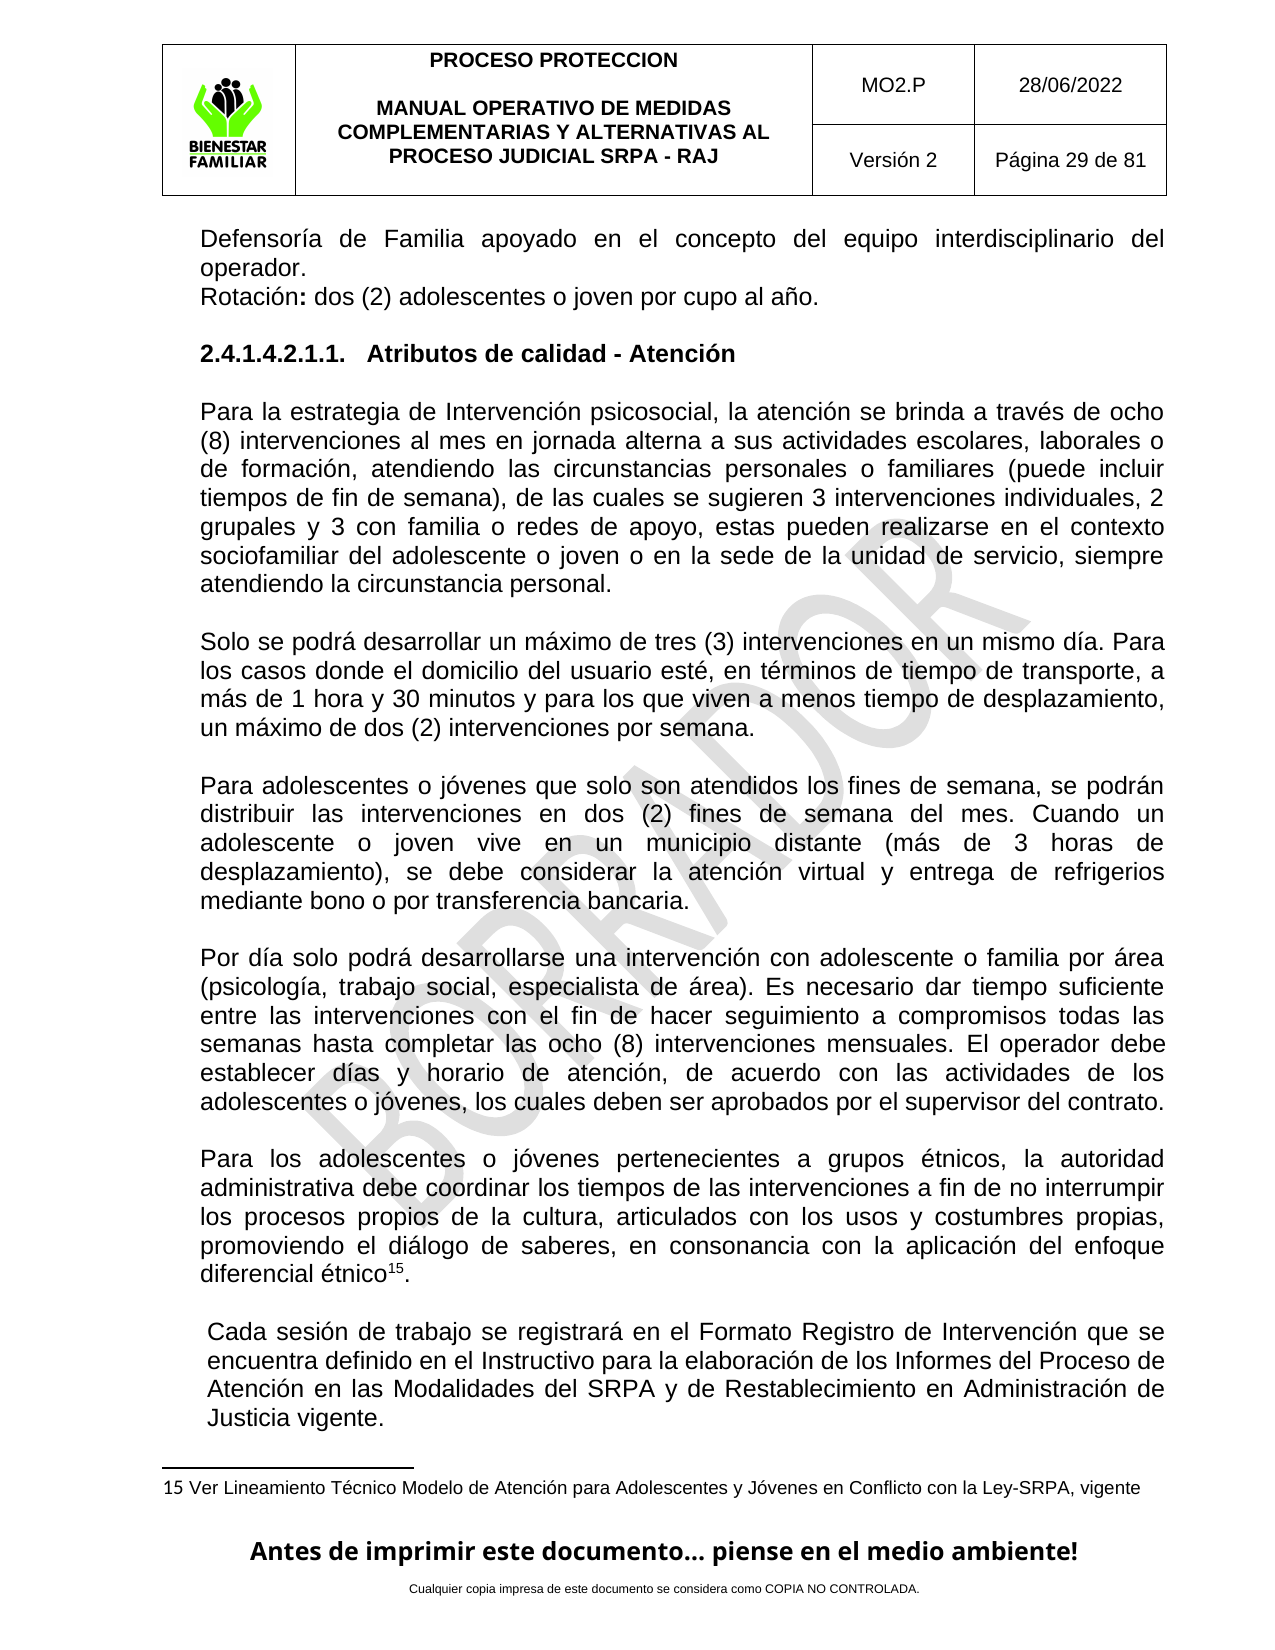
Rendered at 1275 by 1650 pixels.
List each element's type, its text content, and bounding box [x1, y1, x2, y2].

text Para los adolescentes o jóvenes pertenecientes a grupos étnicos, la autoridad administrativa debe coordinar los tiempos de las intervenciones a fin de no interrumpir los procesos propios de la cultura, articulados con los usos y costumbres propias, promoviendo el diálogo de saberes, en consonancia con la aplicación del enfoque diferencial étnico. [200, 1144, 1166, 1288]
text Por día solo podrá desarrollarse una intervención con adolescente o familia por área (psicología, trabajo social, especialista de área). Es necesario dar tiempo suficiente entre las intervenciones con el fin de hacer seguimiento a compromisos todas las semanas hasta completar las ocho (8) intervenciones mensuales. El operador debe establecer días y horario de atención, de acuerdo con las actividades de los adolescentes o jóvenes, los cuales deben ser aprobados por el supervisor del contrato. [200, 943, 1166, 1116]
text Para la estrategia de Intervención psicosocial, la atención se brinda a través de ocho (8) intervenciones al mes en jornada alterna a sus actividades escolares, laborales o de formación, atendiendo las circunstancias personales o familiares (puede incluir tiempos de fin de semana), de las cuales se sugieren 3 intervenciones individuales, 2 grupales y 3 con familia o redes de apoyo, estas pueden realizarse en el contexto sociofamiliar del adolescente o joven o en la sede de la unidad de servicio, siempre atendiendo la circunstancia personal. [200, 397, 1166, 598]
text Para adolescentes o jóvenes que solo son atendidos los fines de semana, se podrán distribuir las intervenciones en dos (2) fines de semana del mes. Cuando un adolescente o joven vive en un municipio distante (más de 3 horas de desplazamiento), se debe considerar la atención virtual y entrega de refrigerios mediante bono o por transferencia bancaria. [200, 771, 1166, 914]
picture [182, 68, 274, 177]
text Rotación: dos (2) adolescentes o joven por cupo al año. [200, 282, 1166, 311]
text Cada sesión de trabajo se registrará en el Formato Registro de Intervención que se encuentra definido en el Instructivo para la elaboración de los Informes del Proceso de Atención en las Modalidades del SRPA y de Restablecimiento en Administración de Justicia vigente. [207, 1317, 1166, 1432]
text 2.4.1.4.2.1.1. Atributos de calidad - Atención [200, 339, 1166, 368]
text Solo se podrá desarrollar un máximo de tres (3) intervenciones en un mismo día. Para los casos donde el domicilio del usuario esté, en términos de tiempo de transporte, a más de 1 hora y 30 minutos y para los que viven a menos tiempo de desplazamiento, un máximo de dos (2) intervenciones por semana. [200, 627, 1166, 742]
